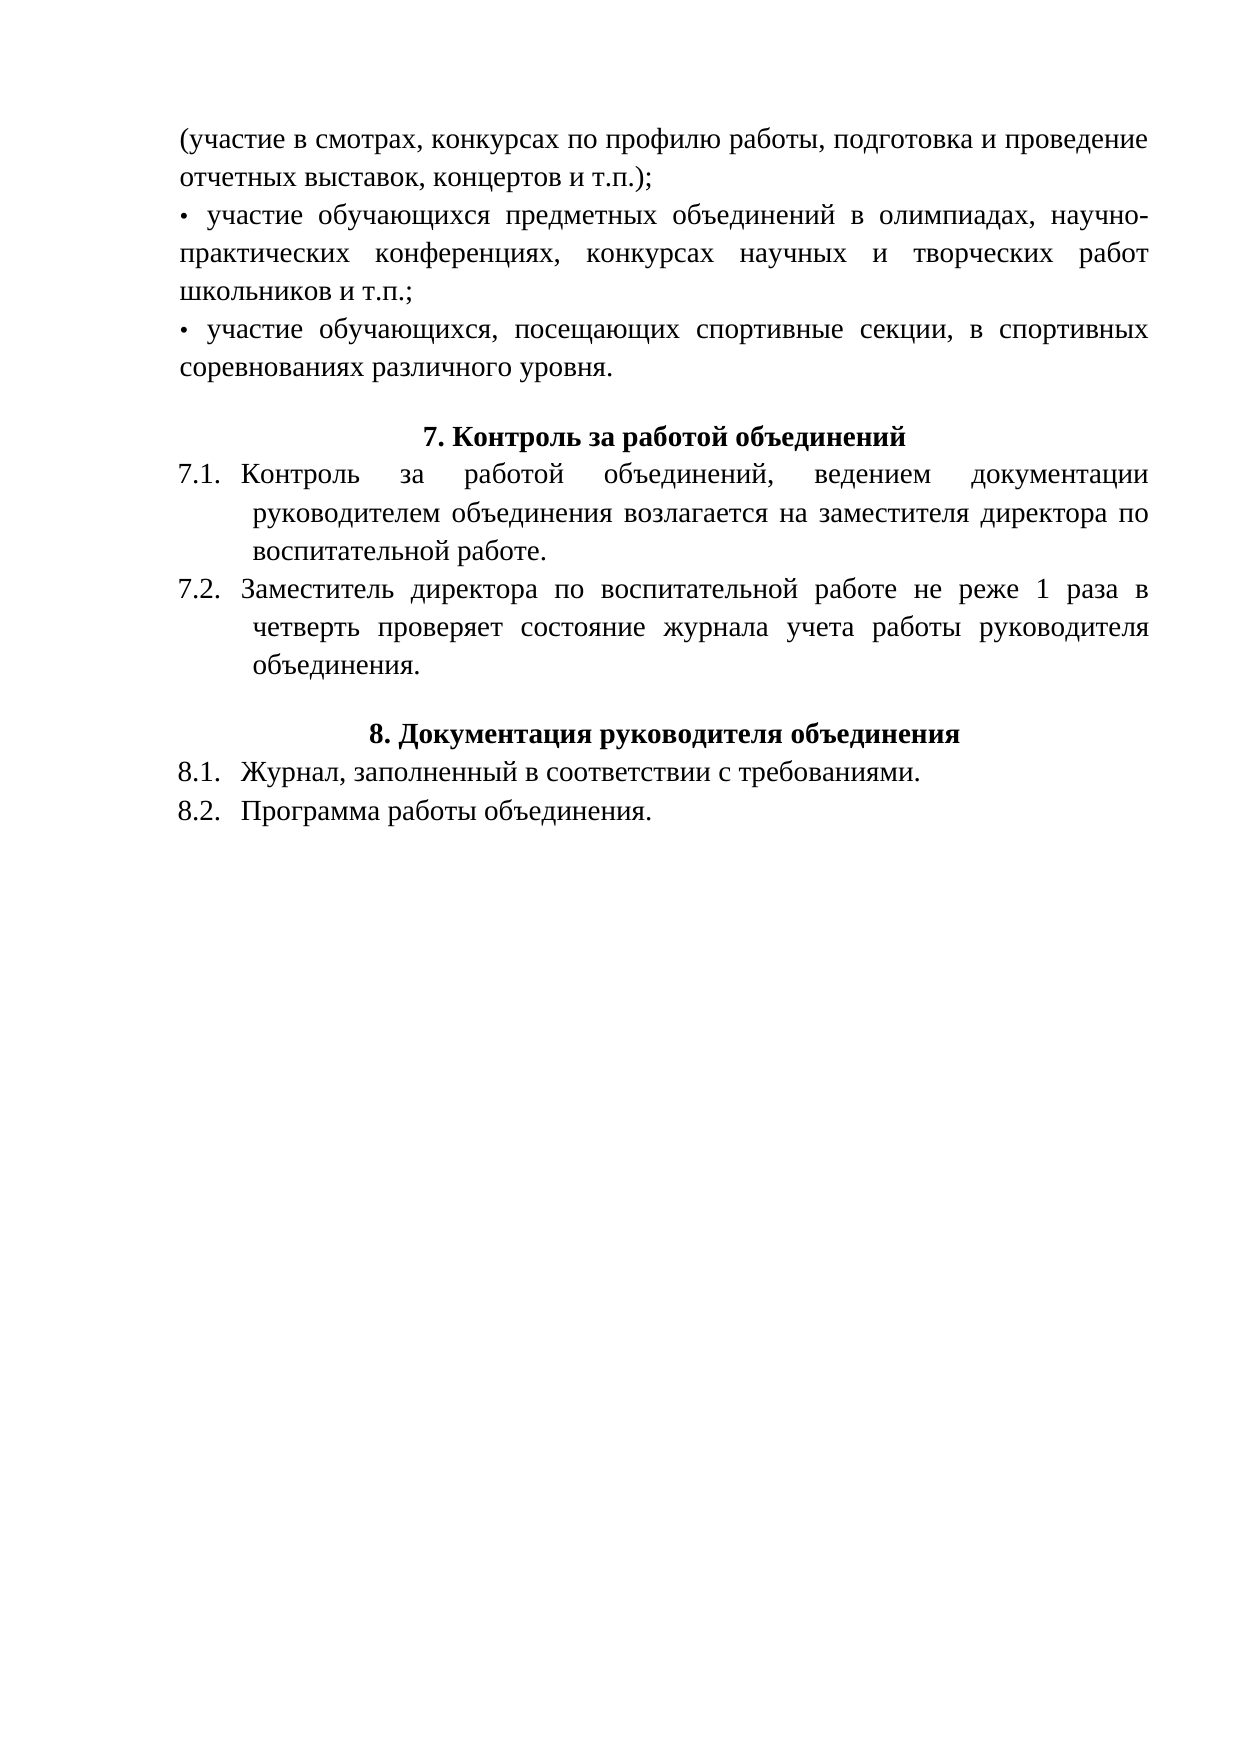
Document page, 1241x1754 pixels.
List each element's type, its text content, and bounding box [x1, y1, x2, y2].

list Заместитель директора по воспитательной работе не реже 1 раза в четверть проверяет состояние журнала учета работы руководителя объединения. [177, 568, 1149, 682]
list Программа работы объединения. [177, 789, 1152, 828]
list Журнал, заполненный в соответствии с требованиями. [177, 751, 1152, 789]
list участие обучающихся, посещающих спортивные секции, в спортивных соревнованиях различного уровня. [179, 308, 1149, 384]
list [179, 118, 1149, 194]
list Контроль за работой объединений, ведением документации руководителем объединения возлагается на заместителя директора по воспитательной работе. [177, 453, 1149, 568]
list участие обучающихся предметных объединений в олимпиадах, научно- практических конференциях, конкурсах научных и творческих работ школьников и т.п.; [179, 194, 1149, 308]
list Контроль за работой объединений [177, 416, 1152, 453]
list Документация руководителя объединения [177, 712, 1152, 751]
